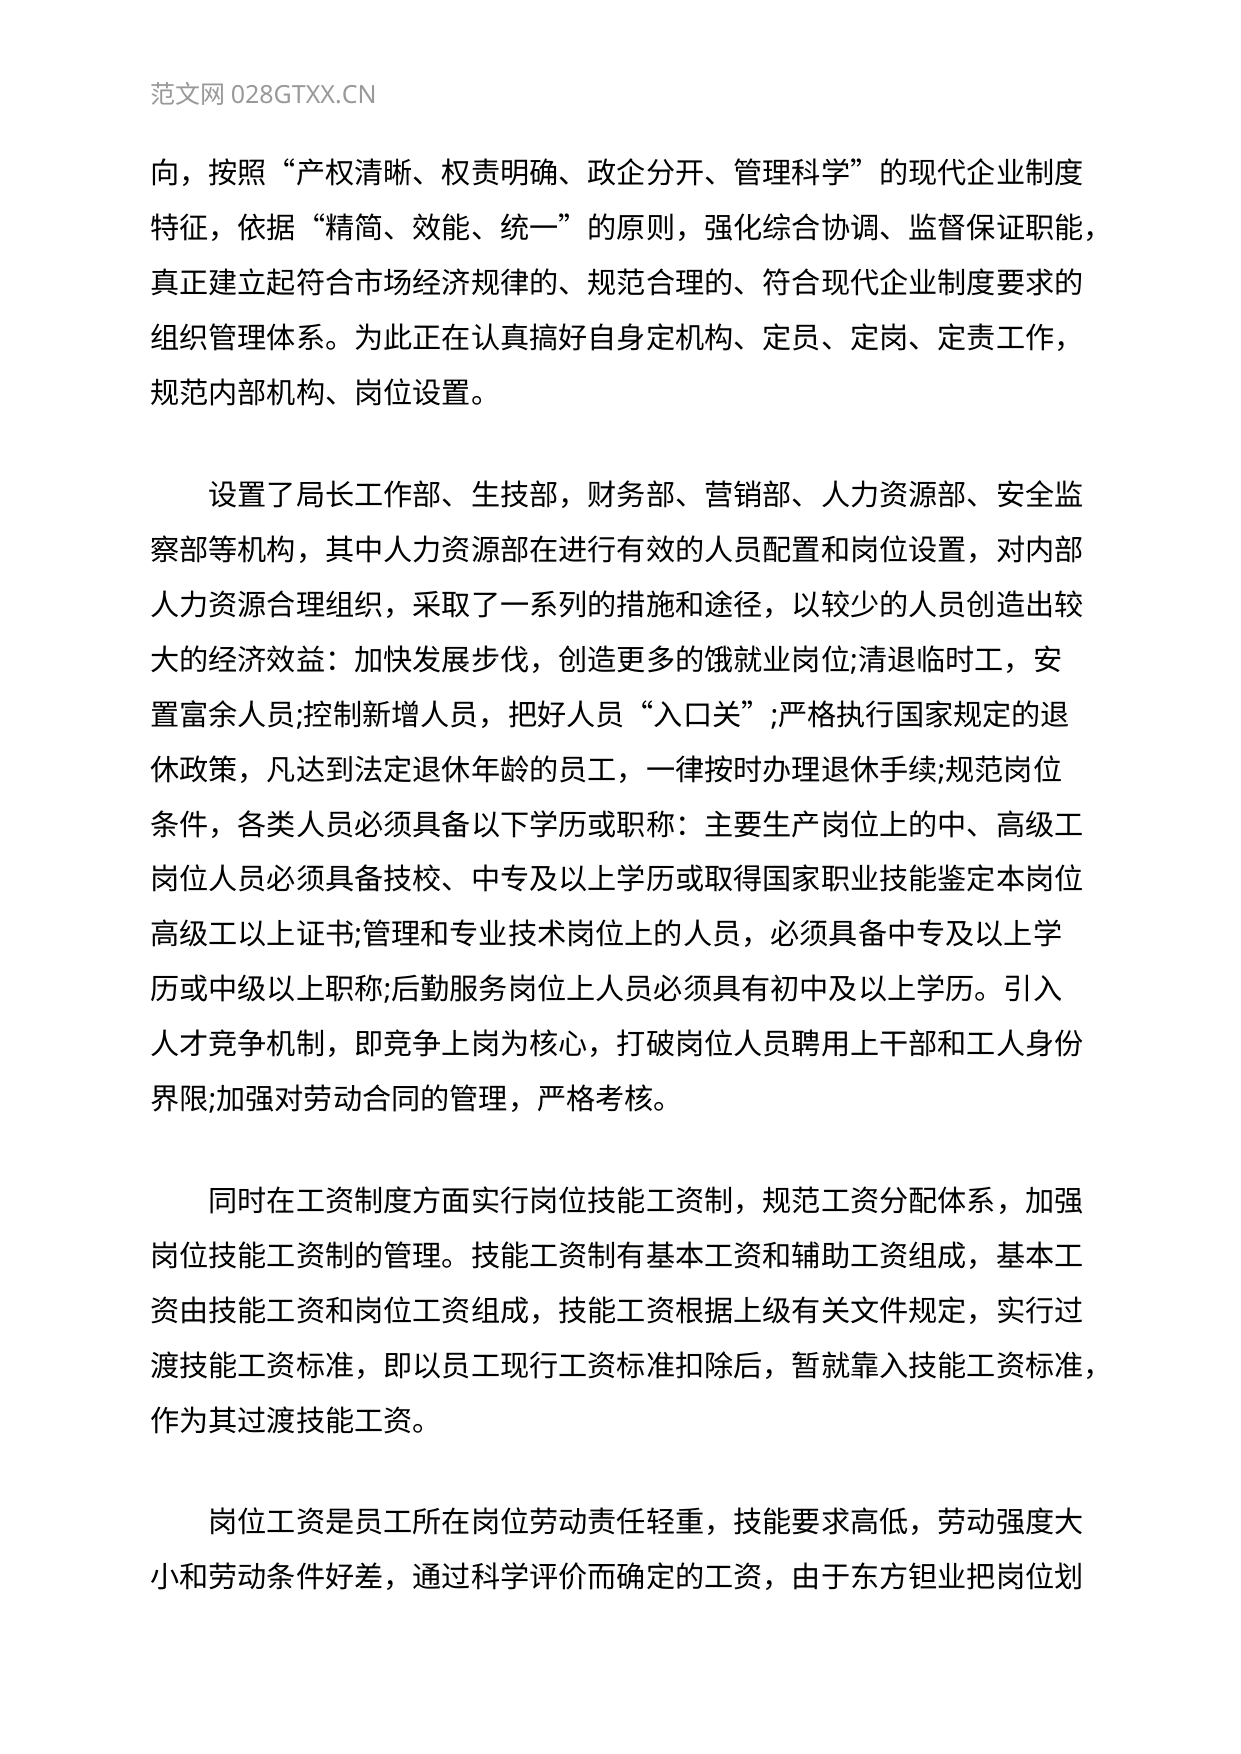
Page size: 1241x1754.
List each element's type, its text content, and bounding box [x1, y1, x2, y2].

text 设置了局长工作部、生技部，财务部、营销部、人力资源部、安全监察部等机构，其中人力资源部在进行有效的人员配置和岗位设置，对内部人力资源合理组织，采取了一系列的措施和途径，以较少的人员创造出较大的经济效益：加快发展步伐，创造更多的饿就业岗位;清退临时工，安置富余人员;控制新增人员，把好人员“入口关”;严格执行国家规定的退休政策，凡达到法定退休年龄的员工，一律按时办理退休手续;规范岗位条件，各类人员必须具备以下学历或职称：主要生产岗位上的中、高级工岗位人员必须具备技校、中专及以上学历或取得国家职业技能鉴定本岗位高级工以上证书;管理和专业技术岗位上的人员，必须具备中专及以上学历或中级以上职称;后勤服务岗位上人员必须具有初中及以上学历。引入人才竞争机制，即竞争上岗为核心，打破岗位人员聘用上干部和工人身份界限;加强对劳动合同的管理，严格考核。 [150, 471, 1090, 1118]
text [150, 1499, 1090, 1596]
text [150, 150, 1090, 412]
text 同时在工资制度方面实行岗位技能工资制，规范工资分配体系，加强岗位技能工资制的管理。技能工资制有基本工资和辅助工资组成，基本工资由技能工资和岗位工资组成，技能工资根据上级有关文件规定，实行过渡技能工资标准，即以员工现行工资标准扣除后，暂就靠入技能工资标准，作为其过渡技能工资。 [150, 1178, 1090, 1439]
